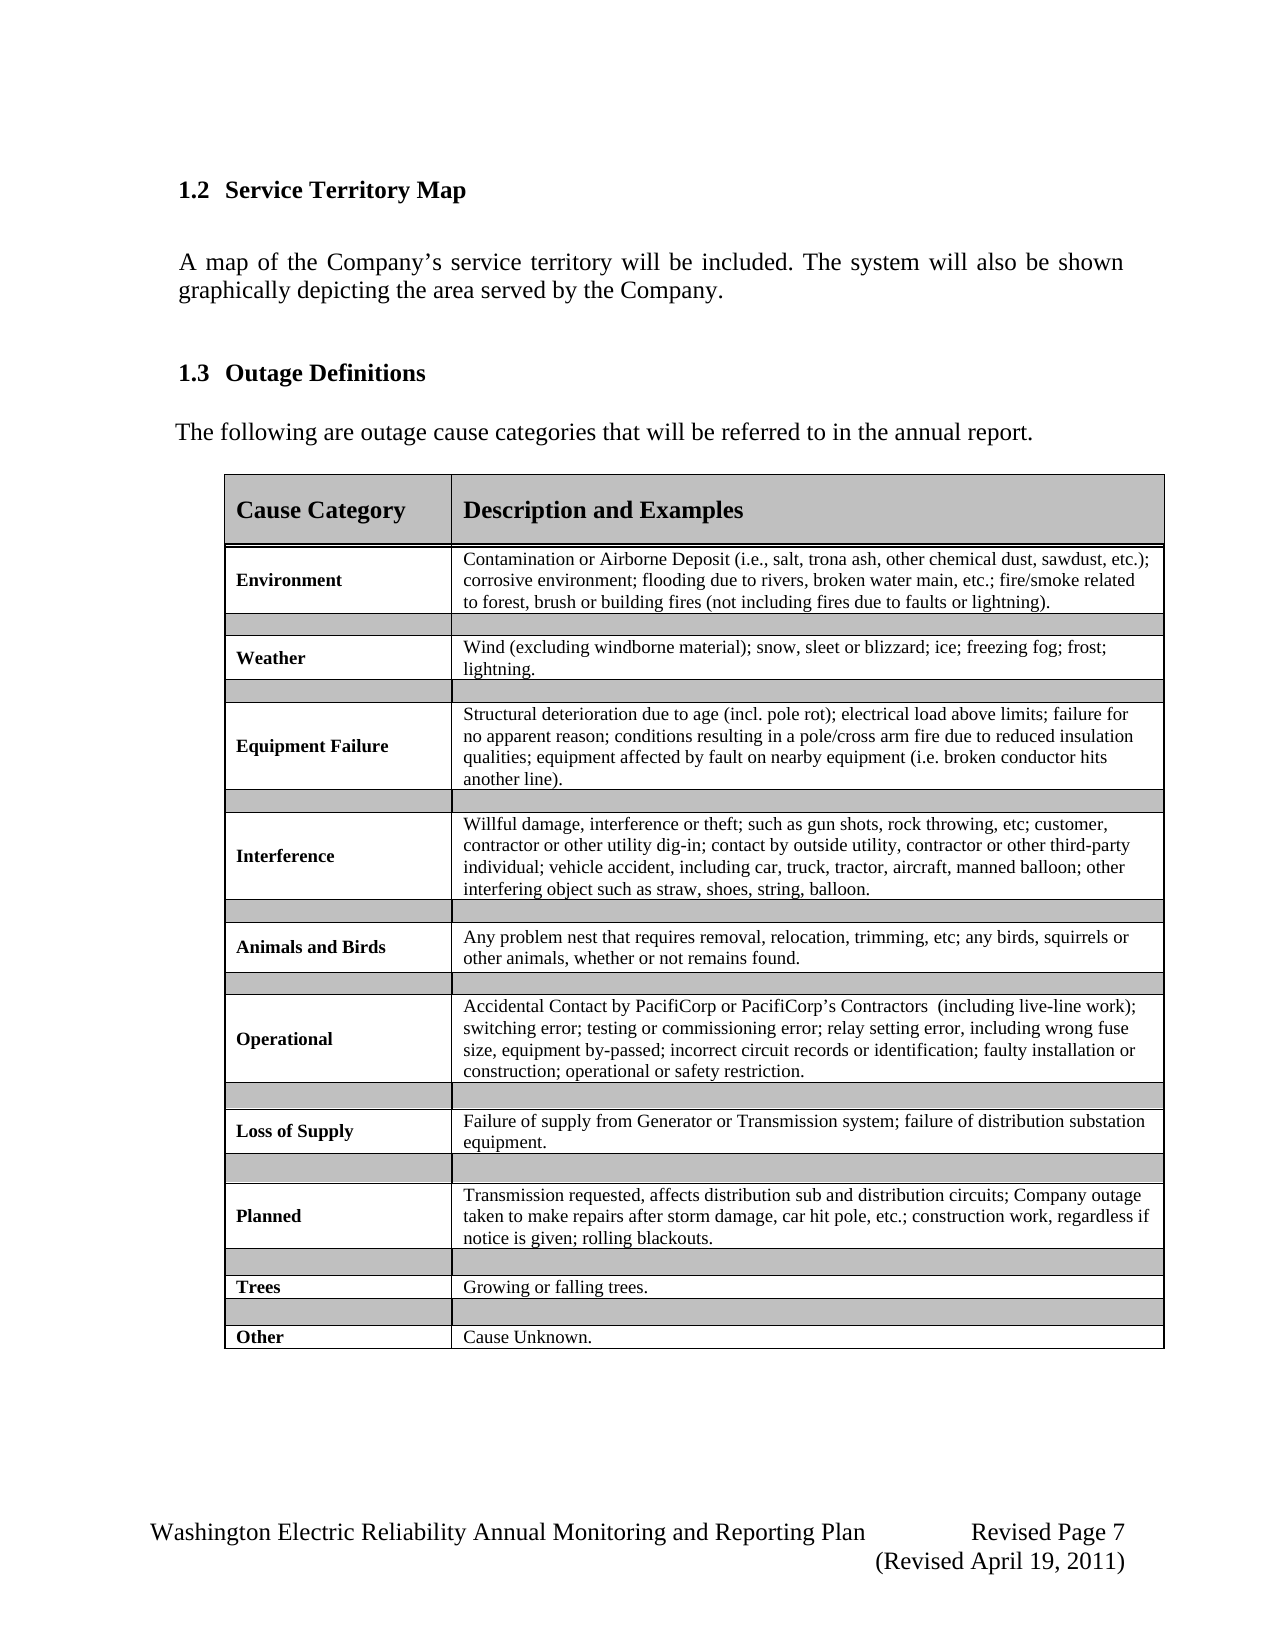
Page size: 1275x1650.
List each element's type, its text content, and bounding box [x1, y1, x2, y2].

table_cell Any problem nest that requires removal, relocation, trimming, etc; any birds, squirrels or other animals, whether or not remains found. [452, 923, 1163, 972]
table_cell Operational [226, 995, 451, 1082]
table_cell Contamination or Airborne Deposit (i.e., salt, trona ash, other chemical dust, sawdust, etc.); corrosive environment; flooding due to rivers, broken water main, etc.; fire/smoke related to forest, brush or building fires (not including fires due to faults or lightning). [452, 548, 1163, 612]
table_cell Willful damage, interference or theft; such as gun shots, rock throwing, etc; customer, contractor or other utility dig-in; contact by outside utility, contractor or other third-party individual; vehicle accident, including car, truck, tractor, aircraft, manned balloon; other interfering object such as straw, shoes, string, balloon. [452, 813, 1163, 899]
table_cell [226, 973, 451, 994]
table_cell [226, 1249, 451, 1275]
table_cell [453, 1154, 1163, 1182]
table_cell Wind (excluding windborne material); snow, sleet or blizzard; ice; freezing fog; frost; lightning. [452, 636, 1163, 679]
table_cell [226, 680, 451, 702]
table_cell Environment [226, 548, 451, 612]
table_cell [226, 614, 451, 635]
subtitle 1.2 Service Territory Map [178, 175, 1125, 204]
table_cell Loss of Supply [226, 1110, 451, 1153]
table_header Cause Category [225, 475, 451, 543]
table_cell [226, 1083, 451, 1108]
table_cell [453, 790, 1163, 812]
table_cell Trees [226, 1276, 451, 1298]
table_cell Other [226, 1326, 451, 1347]
text The following are outage cause categories that will be referred to in the annual report. [150, 417, 1125, 446]
table_cell Accidental Contact by PacifiCorp or PacifiCorp’s Contractors (including live-line work); switching error; testing or commissioning error; relay setting error, including wrong fuse size, equipment by-passed; incorrect circuit records or identification; faulty installation or construction; operational or safety restriction. [452, 995, 1163, 1082]
subtitle 1.3 Outage Definitions [178, 358, 1125, 387]
text A map of the Company’s service territory will be included. The system will also be shown graphically depicting the area served by the Company. [178, 247, 1125, 304]
table_header Description and Examples [452, 475, 1164, 543]
table_cell Failure of supply from Generator or Transmission system; failure of distribution substation equipment. [452, 1110, 1163, 1153]
table_cell [226, 900, 451, 922]
table_cell [226, 1154, 451, 1182]
table_cell [226, 790, 451, 812]
table_cell [452, 614, 1163, 635]
table_cell Animals and Birds [226, 923, 451, 972]
table_cell Growing or falling trees. [452, 1276, 1163, 1298]
table_cell [453, 680, 1163, 702]
table_cell [453, 1299, 1163, 1325]
table_cell [453, 973, 1163, 994]
table_cell [453, 1249, 1163, 1275]
table_cell [453, 900, 1163, 922]
table_cell Weather [226, 636, 451, 679]
table_cell Interference [226, 813, 451, 899]
table_cell Transmission requested, affects distribution sub and distribution circuits; Company outage taken to make repairs after storm damage, car hit pole, etc.; construction work, regardless if notice is given; rolling blackouts. [452, 1184, 1163, 1248]
table_cell [453, 1083, 1163, 1108]
table_cell Structural deterioration due to age (incl. pole rot); electrical load above limits; failure for no apparent reason; conditions resulting in a pole/cross arm fire due to reduced insulation qualities; equipment affected by fault on nearby equipment (i.e. broken conductor hits another line). [452, 703, 1163, 789]
table_cell Equipment Failure [226, 703, 451, 789]
table_cell Cause Unknown. [452, 1326, 1163, 1347]
table_cell Planned [226, 1184, 451, 1248]
table_cell [226, 1299, 451, 1325]
